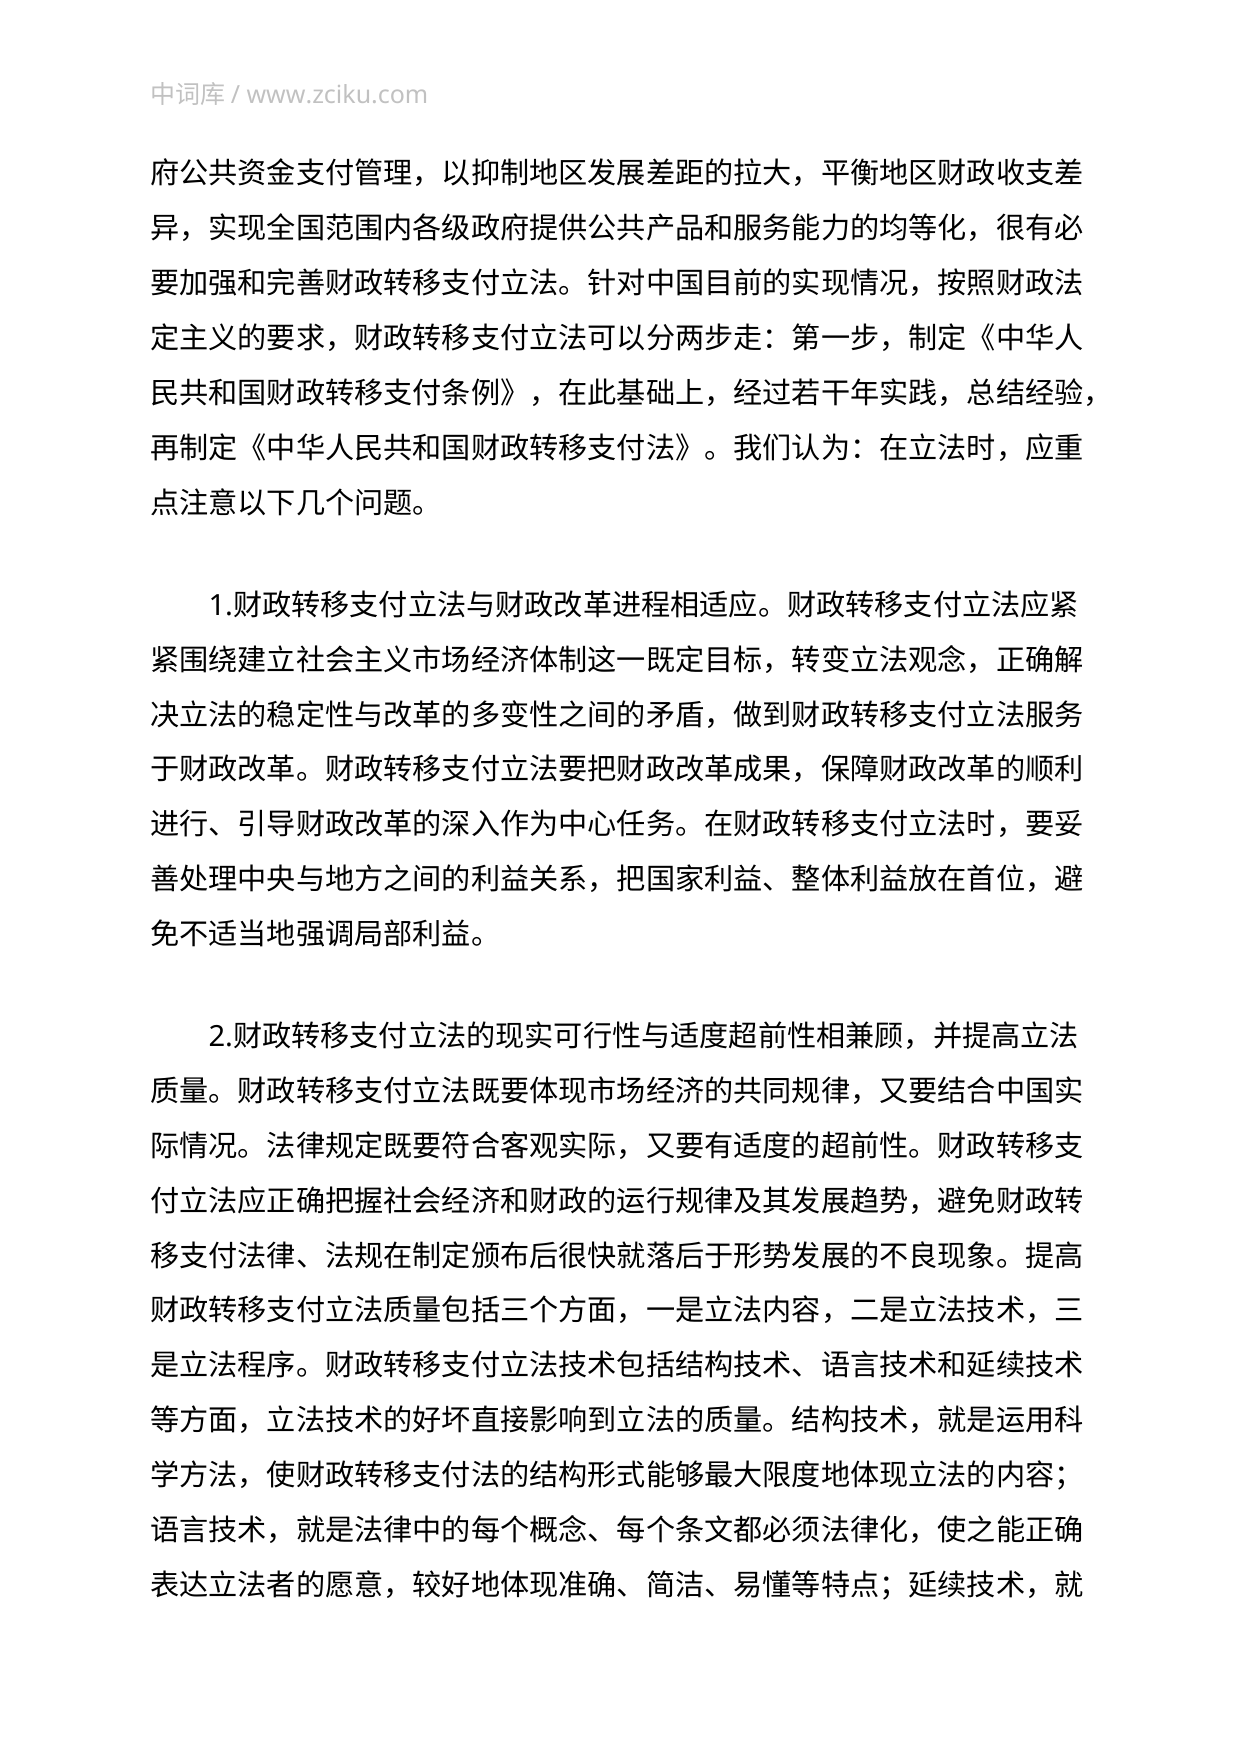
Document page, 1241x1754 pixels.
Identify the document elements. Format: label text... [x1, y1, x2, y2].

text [150, 1012, 1090, 1604]
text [150, 150, 1090, 522]
text 1.财政转移支付立法与财政改革进程相适应。财政转移支付立法应紧紧围绕建立社会主义市场经济体制这一既定目标，转变立法观念，正确解决立法的稳定性与改革的多变性之间的矛盾，做到财政转移支付立法服务于财政改革。财政转移支付立法要把财政改革成果，保障财政改革的顺利进行、引导财政改革的深入作为中心任务。在财政转移支付立法时，要妥善处理中央与地方之间的利益关系，把国家利益、整体利益放在首位，避免不适当地强调局部利益。 [150, 581, 1090, 953]
